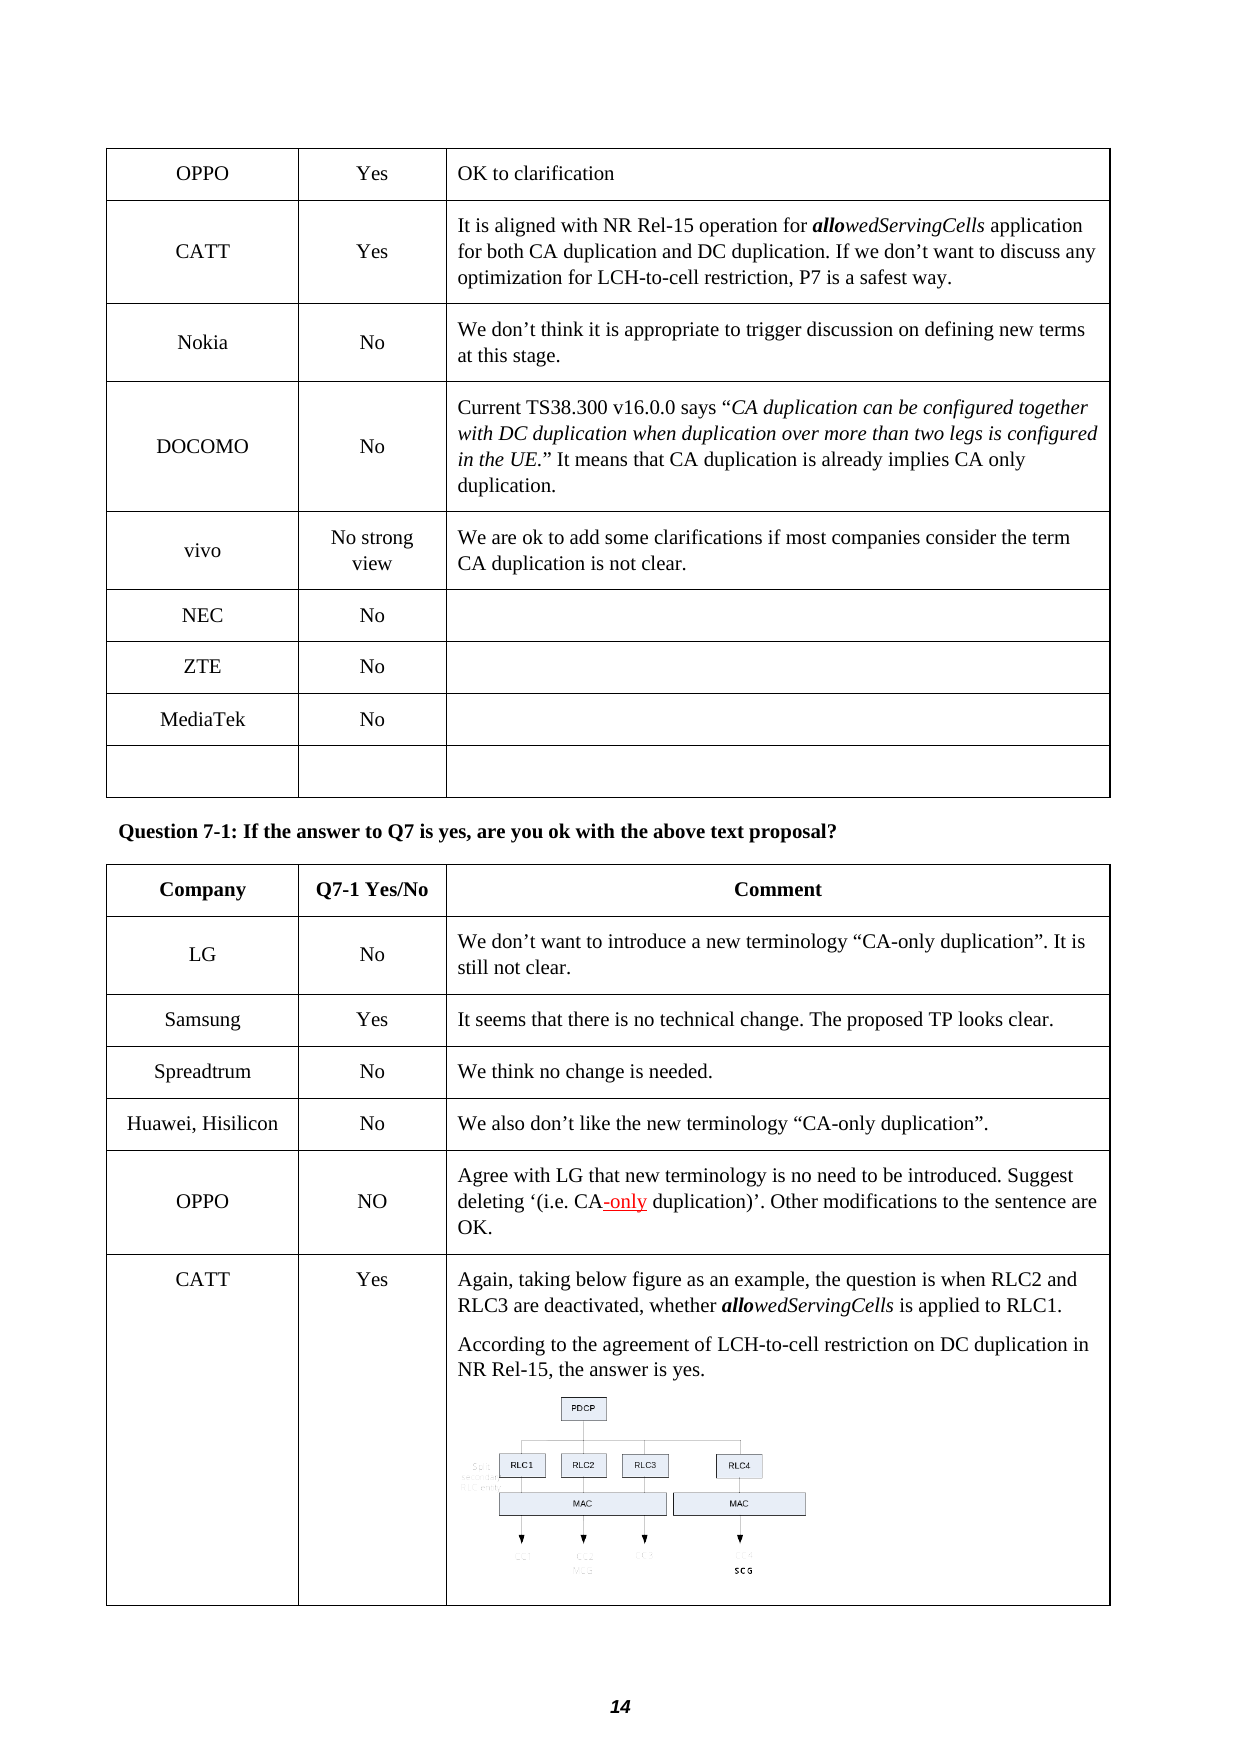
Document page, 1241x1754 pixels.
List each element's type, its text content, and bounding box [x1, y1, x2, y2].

table_cell Yes [299, 149, 446, 199]
table_cell CATT [107, 1255, 298, 1605]
table_cell OK to clarification [447, 149, 1109, 199]
table_cell Yes [299, 995, 446, 1046]
table_cell Yes [299, 201, 446, 303]
table_cell NEC [107, 590, 298, 641]
table_cell OPPO [107, 1151, 298, 1253]
table_cell MediaTek [107, 694, 298, 745]
table_cell Nokia [107, 304, 298, 381]
table_cell It is aligned with NR Rel-15 operation for allowedServingCells application for both CA duplication and DC duplication. If we don’t want to discuss any optimization for LCH-to-cell restriction, P7 is a safest way. [447, 201, 1109, 303]
table_cell No [299, 917, 446, 994]
table_header Q7-1 Yes/No [299, 865, 446, 916]
table_cell OPPO [107, 149, 298, 199]
table_cell No [299, 1047, 446, 1098]
table_cell [447, 642, 1109, 693]
table_cell It seems that there is no technical change. The proposed TP looks clear. [447, 995, 1109, 1046]
table_cell LG [107, 917, 298, 994]
table_cell [107, 746, 298, 797]
table_cell [447, 746, 1109, 797]
table_cell We also don’t like the new terminology “CA-only duplication”. [447, 1099, 1109, 1150]
table_cell [447, 590, 1109, 641]
table_cell No [299, 1099, 446, 1150]
table_header Company [107, 865, 298, 916]
table_cell [447, 694, 1109, 745]
table_cell Spreadtrum [107, 1047, 298, 1098]
table_cell We are ok to add some clarifications if most companies consider the term CA duplication is not clear. [447, 512, 1109, 589]
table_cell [447, 1255, 1109, 1605]
table_cell CATT [107, 201, 298, 303]
table_cell Yes [299, 1255, 446, 1605]
table_cell No [299, 304, 446, 381]
table_cell We don’t want to introduce a new terminology “CA-only duplication”. It is still not clear. [447, 917, 1109, 994]
table_cell No [299, 642, 446, 693]
table_cell vivo [107, 512, 298, 589]
table_cell Agree with LG that new terminology is no need to be introduced. Suggest deleting ‘(i.e. CA-only duplication)’. Other modifications to the sentence are OK. [447, 1151, 1109, 1253]
table_cell We think no change is needed. [447, 1047, 1109, 1098]
table_cell No [299, 590, 446, 641]
table_cell [299, 746, 446, 797]
table_cell No strong view [299, 512, 446, 589]
text Question 7-1: If the answer to Q7 is yes, are you ok with the above text proposal? [118, 819, 1122, 843]
table_cell Current TS38.300 v16.0.0 says “CA duplication can be configured together with DC duplication when duplication over more than two legs is configured in the UE.” It means that CA duplication is already implies CA only duplication. [447, 382, 1109, 511]
table_cell Samsung [107, 995, 298, 1046]
table_cell NO [299, 1151, 446, 1253]
table_header Comment [447, 865, 1109, 916]
table_cell Huawei, Hisilicon [107, 1099, 298, 1150]
table_cell We don’t think it is appropriate to trigger discussion on defining new terms at this stage. [447, 304, 1109, 381]
table_cell No [299, 694, 446, 745]
table_cell ZTE [107, 642, 298, 693]
table_cell No [299, 382, 446, 511]
table_cell DOCOMO [107, 382, 298, 511]
